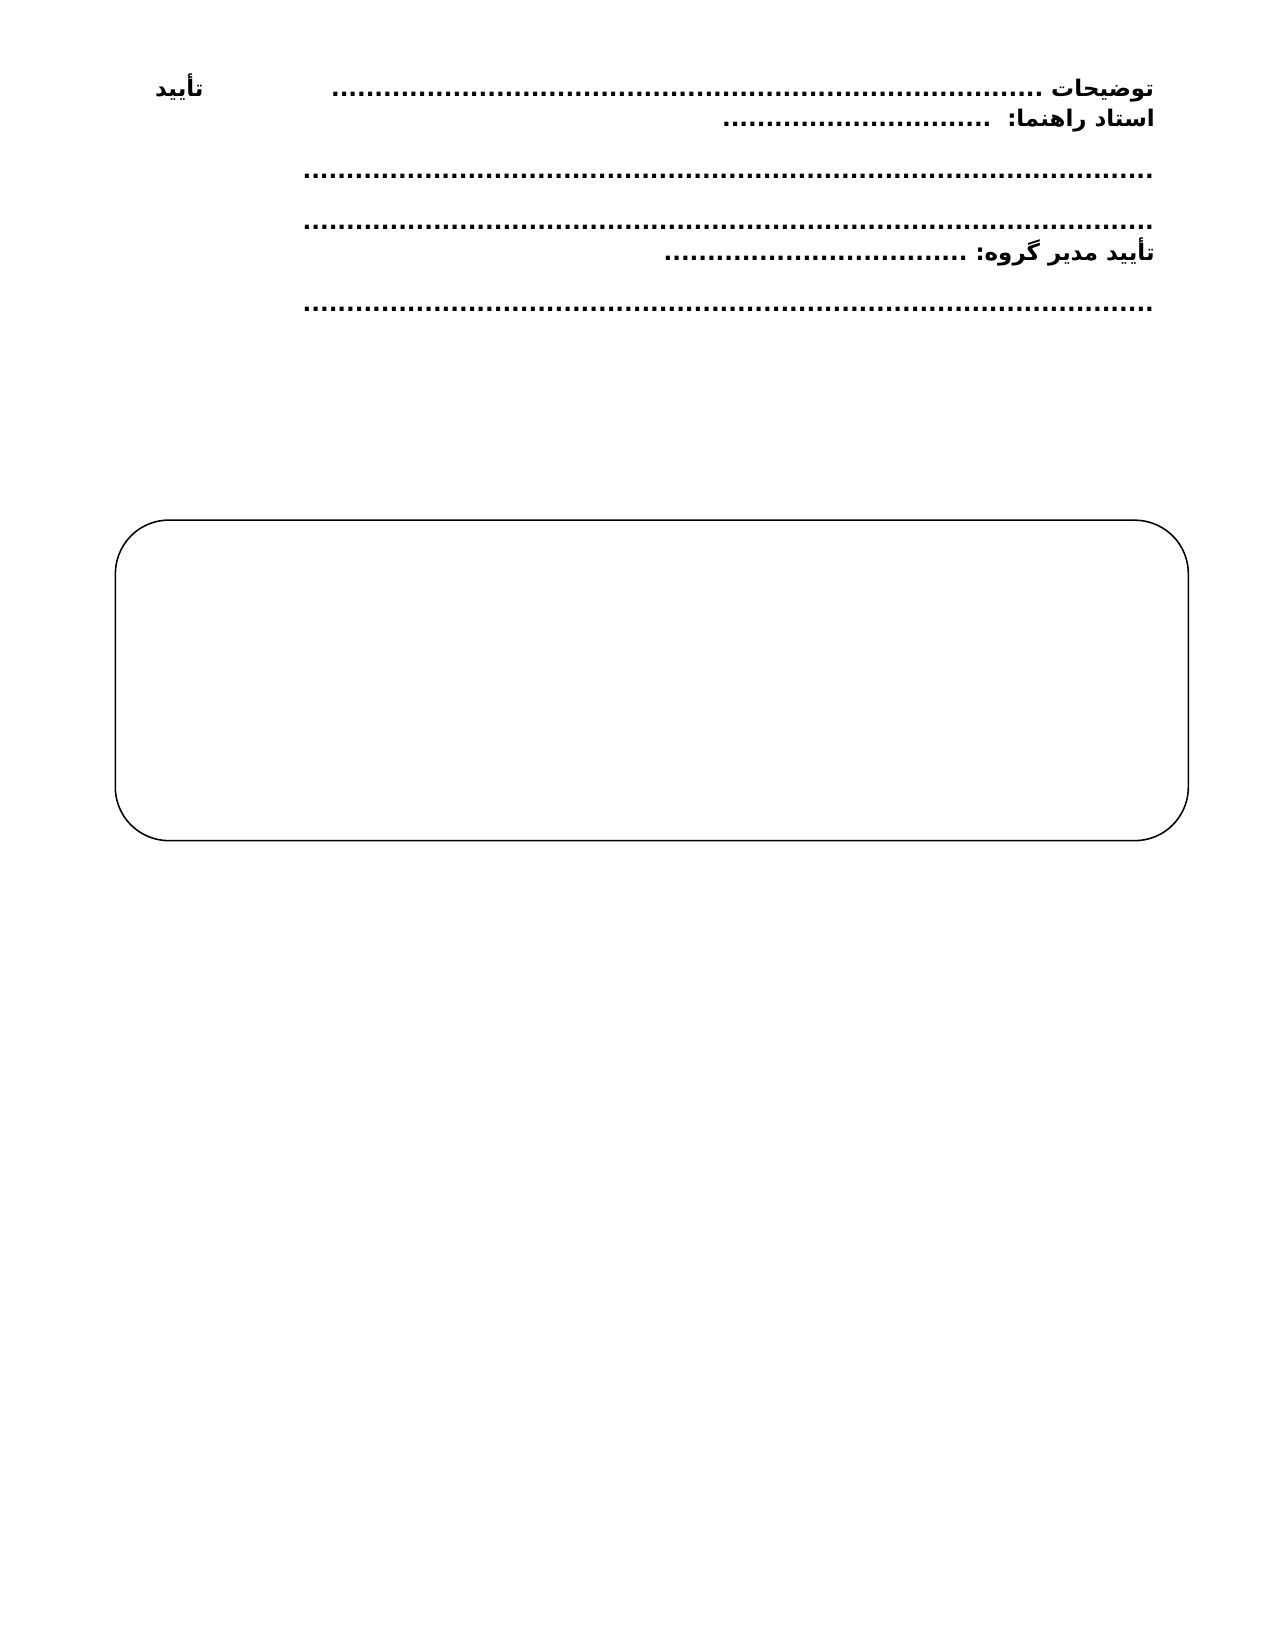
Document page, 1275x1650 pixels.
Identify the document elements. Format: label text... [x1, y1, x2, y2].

text توضیحات .................................................................................. تأیید استاد راهنما: ............................... [150, 75, 1155, 132]
text .................................................................................................. [150, 157, 1155, 184]
text .................................................................................................. تأیید مدیر گروه: ................................... [150, 208, 1155, 266]
text .................................................................................................. [150, 291, 1155, 317]
